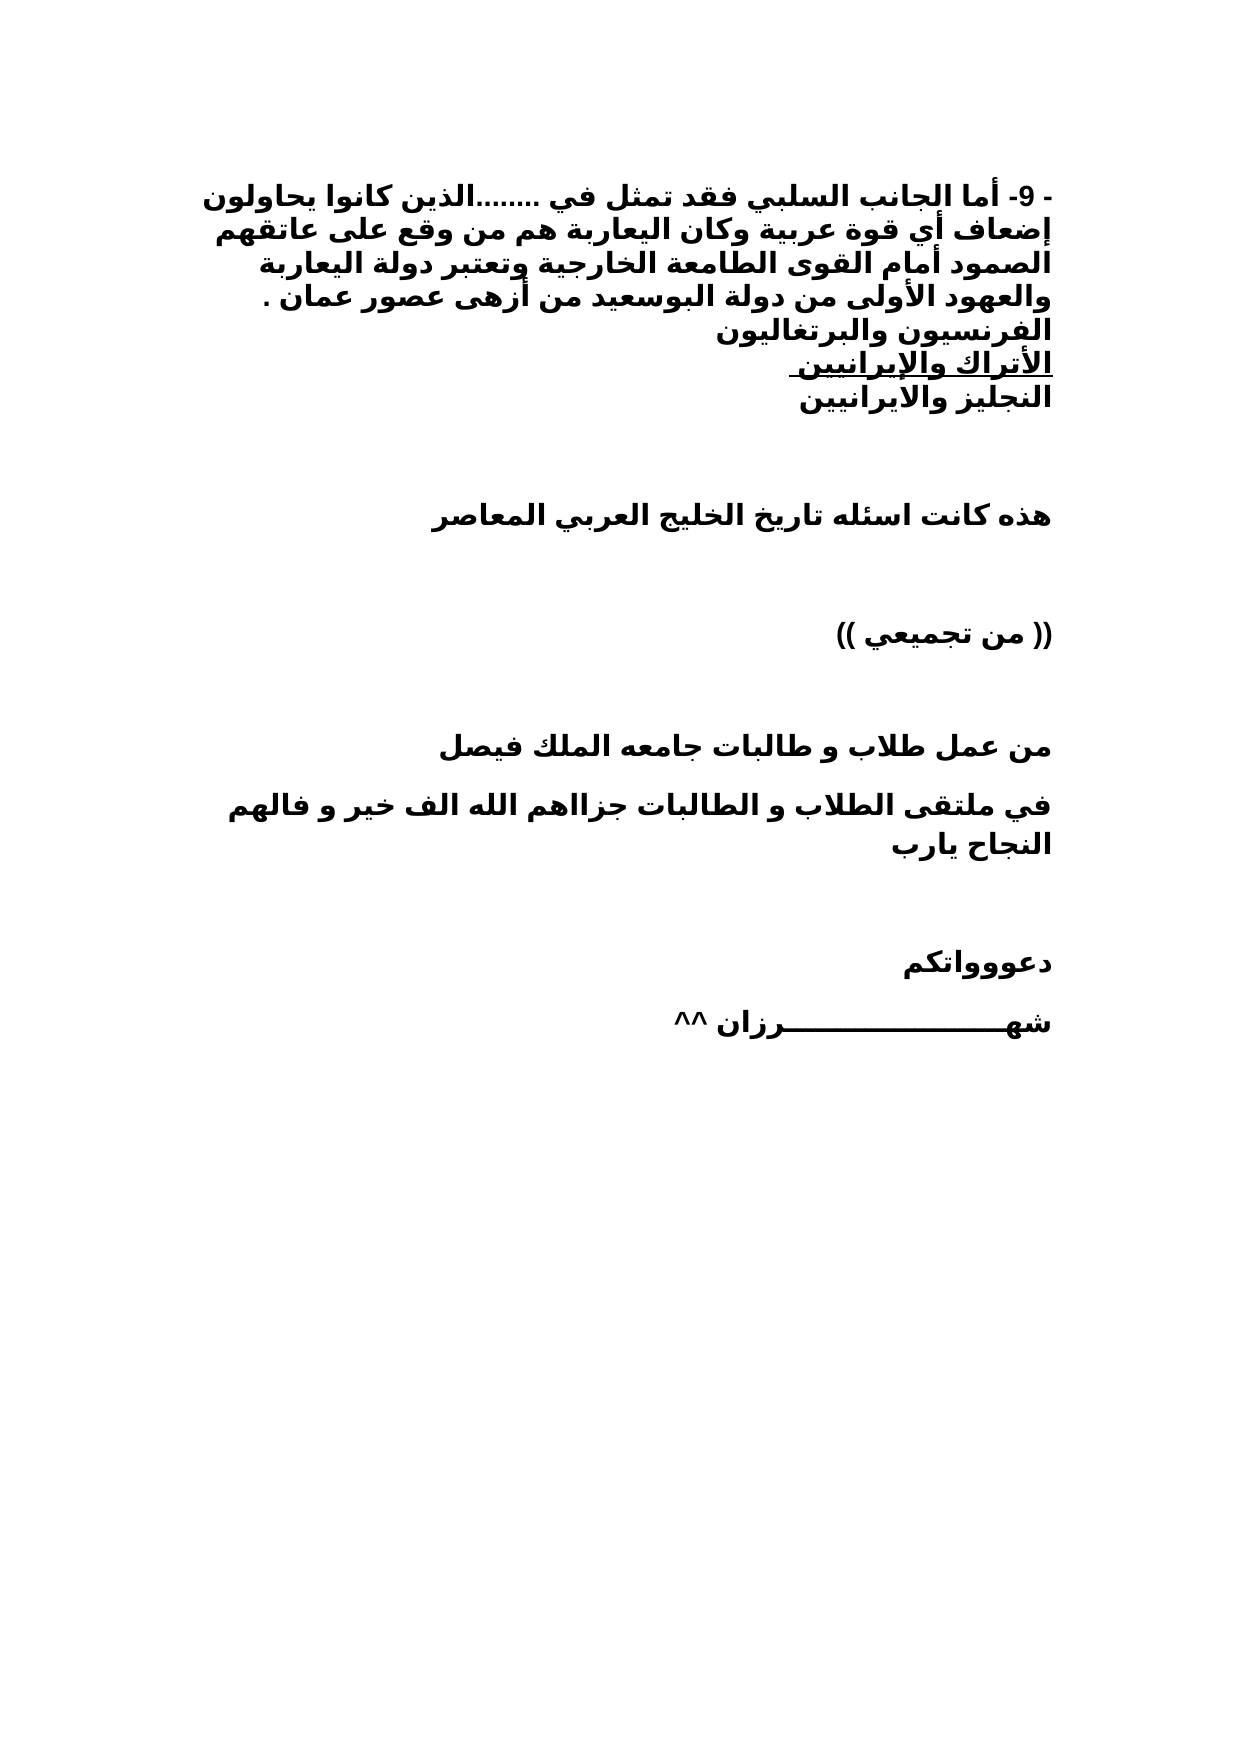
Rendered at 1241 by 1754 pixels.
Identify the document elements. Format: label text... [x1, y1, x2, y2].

text من عمل طلاب و طالبات جامعه الملك فيصل [187, 729, 1053, 762]
text دعووواتكم [187, 946, 1053, 979]
text هذه كانت اسئله تاريخ الخليج العربي المعاصر [187, 498, 1053, 531]
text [187, 44, 1053, 413]
text (( من تجميعي )) [187, 616, 1053, 650]
text شهــــــــــــــــــــــرزان ^^ [187, 1005, 1053, 1038]
text في ملتقى الطلاب و الطالبات جزااهم الله الف خير و فالهم النجاح يارب [187, 788, 1053, 860]
